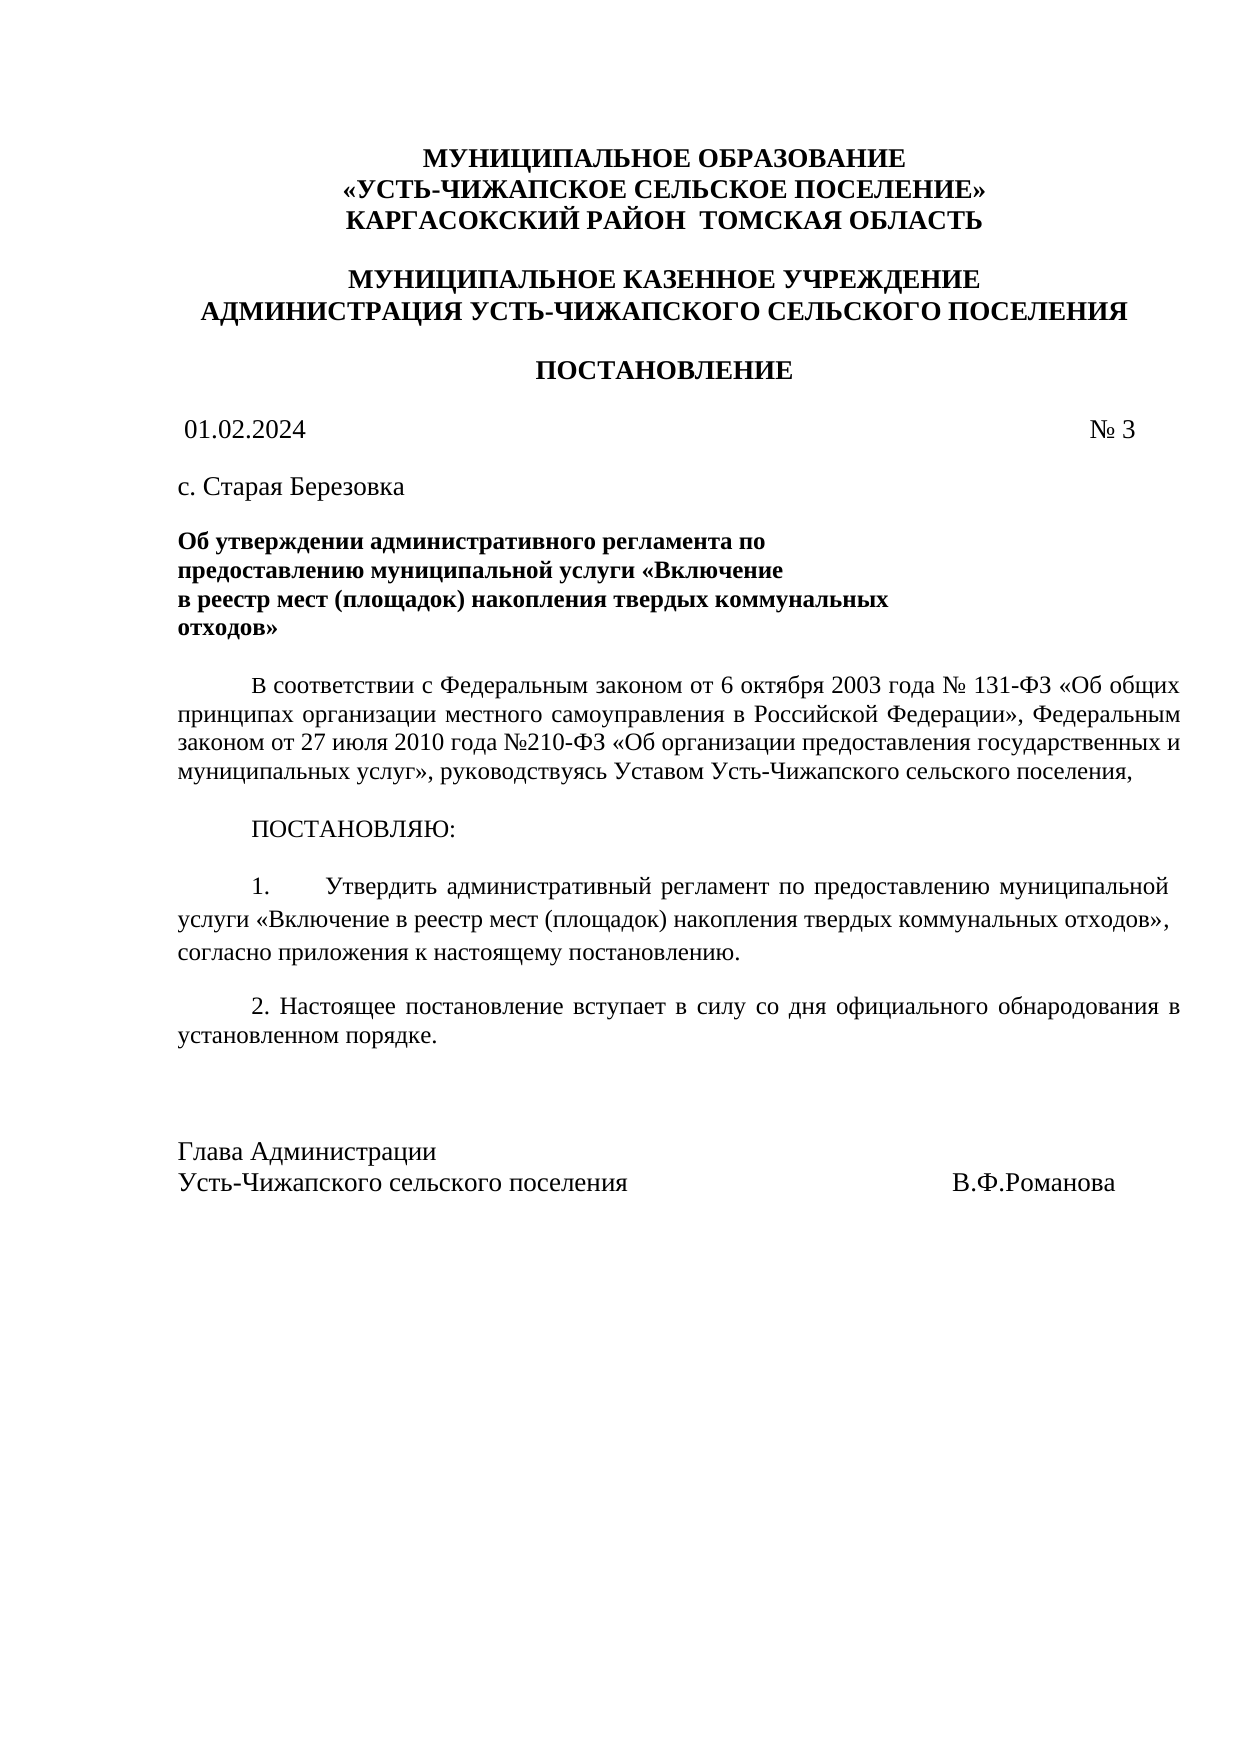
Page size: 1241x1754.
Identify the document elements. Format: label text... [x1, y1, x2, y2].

text Усть-Чижапского сельского поселения В.Ф.Романова [177, 1166, 1181, 1197]
text ПОСТАНОВЛЯЮ: [177, 814, 1181, 842]
list Утвердить административный регламент по предоставлению муниципальной услуги «Включение в реестр мест (площадок) накопления твердых коммунальных отходов», согласно приложения к настоящему постановлению. [177, 871, 1169, 966]
text В соответствии с Федеральным законом от 6 октября 2003 года № 131-ФЗ «Об общих принципах организации местного самоуправления в Российской Федерации», Федеральным законом от 27 июля 2010 года №210-ФЗ «Об организации предоставления государственных и муниципальных услуг», руководствуясь Уставом Усть-Чижапского сельского поселения, [177, 670, 1181, 785]
text Глава Администрации [177, 1135, 1181, 1166]
text 2. Настоящее постановление вступает в силу со дня официального обнародования в установленном порядке. [177, 991, 1181, 1048]
table_header МУНИЦИПАЛЬНОЕ ОБРАЗОВАНИЕ «УСТЬ-ЧИЖАПСКОЕ СЕЛЬСКОЕ ПОСЕЛЕНИЕ» КАРГАСОКСКИЙ РАЙОН ТОМСКАЯ ОБЛАСТЬ МУНИЦИПАЛЬНОЕ КАЗЕННОЕ УЧРЕЖДЕНИЕ АДМИНИСТРАЦИЯ УСТЬ-ЧИЖАПСКОГО СЕЛЬСКОГО ПОСЕЛЕНИЯ ПОСТАНОВЛЕНИЕ 01.02.2024 № 3 с. Старая Березовка Об утверждении административного регламента по предоставлению муниципальной услуги «Включение в реестр мест (площадок) накопления твердых коммунальных отходов» [166, 142, 1163, 641]
